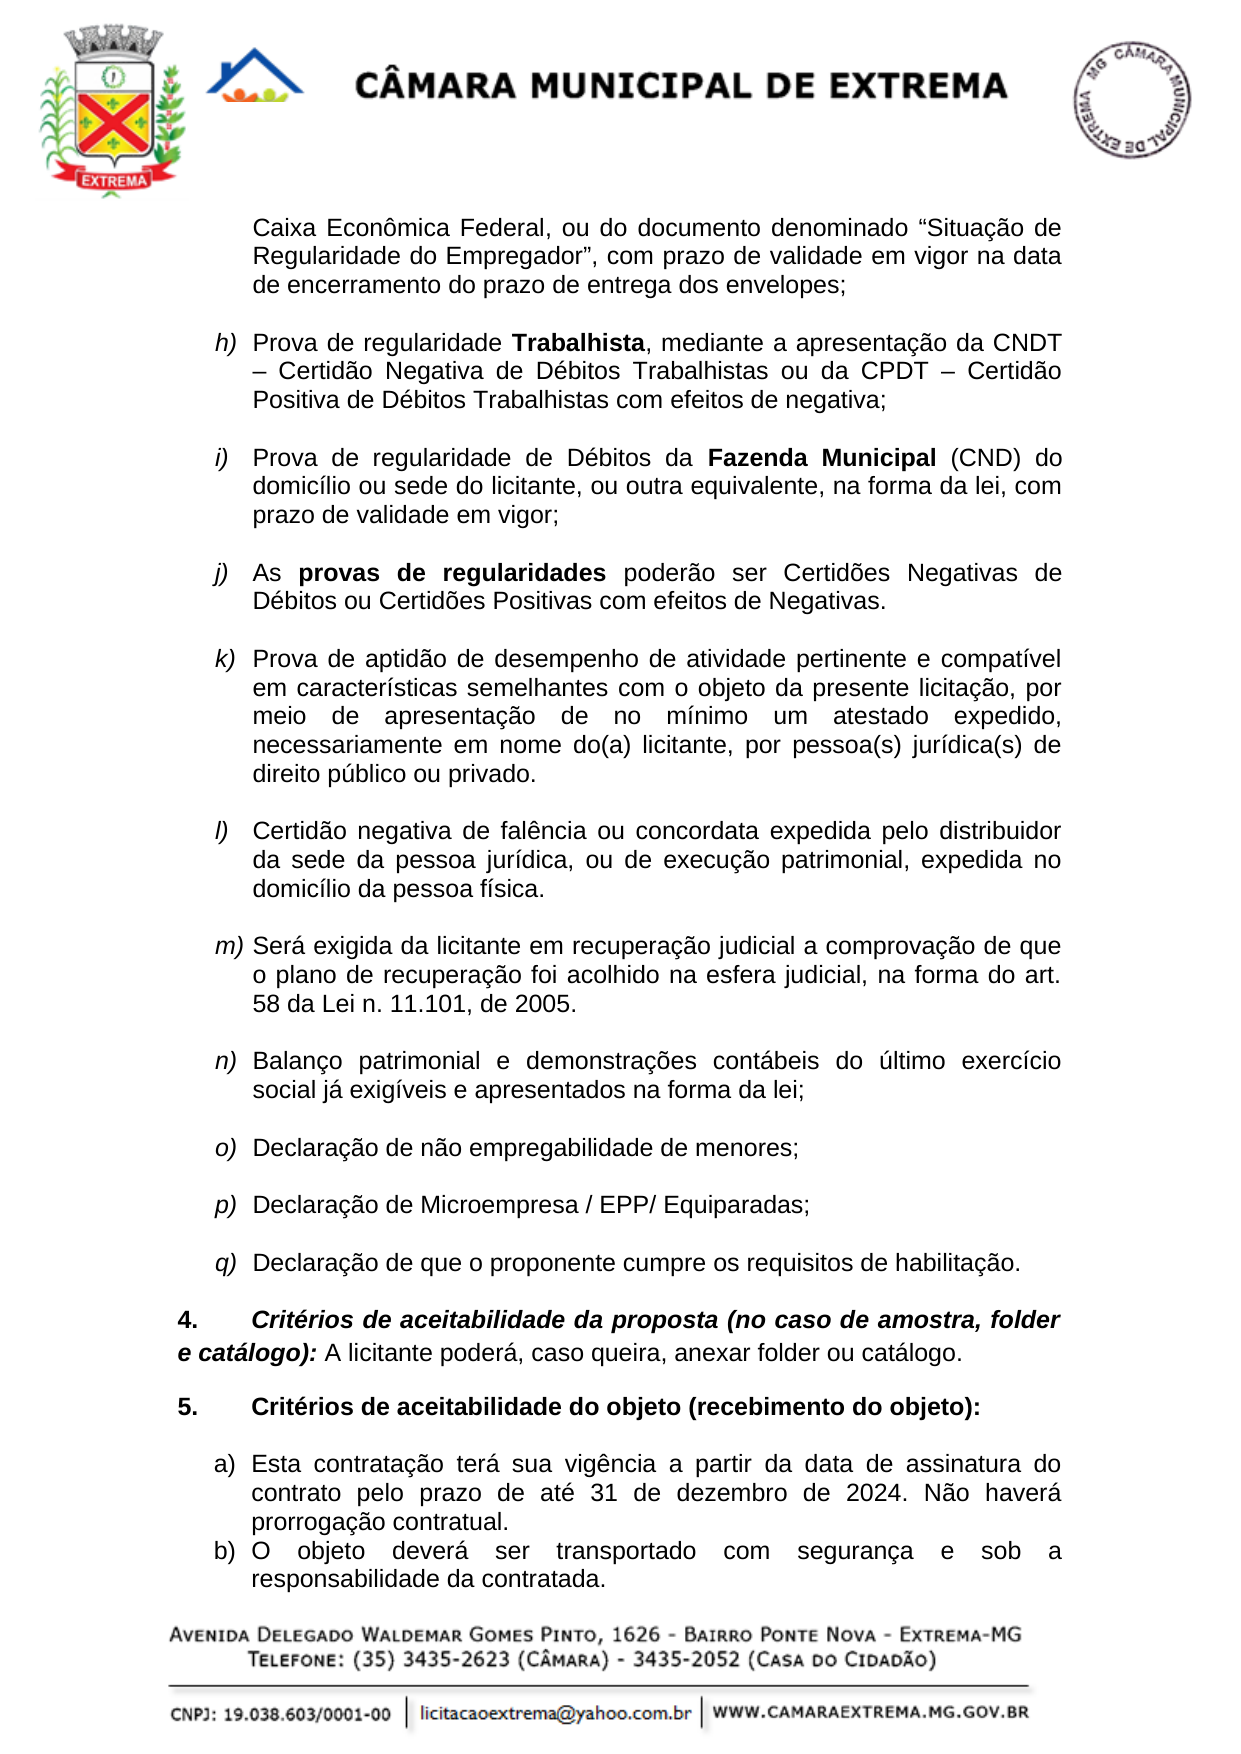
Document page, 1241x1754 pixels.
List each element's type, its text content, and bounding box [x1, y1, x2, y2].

list Será exigida da licitante em recuperação judicial a comprovação de que o plano de recuperação foi acolhido na esfera judicial, na forma do art. 58 da Lei n. 11.101, de 2005. [215, 931, 1063, 1018]
list Balanço patrimonial e demonstrações contábeis do último exercício social já exigíveis e apresentados na forma da lei; [215, 1046, 1063, 1104]
list Prova de regularidade de Débitos da Fazenda Municipal (CND) do domicílio ou sede do licitante, ou outra equivalente, na forma da lei, com prazo de validade em vigor; [215, 443, 1063, 529]
picture [0, 1598, 1240, 1754]
list Prova de regularidade Trabalhista, mediante a apresentação da CNDT – Certidão Negativa de Débitos Trabalhistas ou da CPDT – Certidão Positiva de Débitos Trabalhistas com efeitos de negativa; [215, 328, 1063, 414]
list Declaração de não empregabilidade de menores; [215, 1133, 1063, 1161]
list Esta contratação terá sua vigência a partir da data de assinatura do contrato pelo prazo de até 31 de dezembro de 2024. Não haverá prorrogação contratual. [213, 1449, 1063, 1536]
list Declaração de Microempresa / EPP/ Equiparadas; [215, 1190, 1063, 1219]
list As provas de regularidades poderão ser Certidões Negativas de Débitos ou Certidões Positivas com efeitos de Negativas. [215, 558, 1063, 615]
list O objeto deverá ser transportado com segurança e sob a responsabilidade da contratada. [213, 1536, 1063, 1593]
list Certidão negativa de falência ou concordata expedida pelo distribuidor da sede da pessoa jurídica, ou de execução patrimonial, expedida no domicílio da pessoa física. [215, 816, 1063, 903]
list Prova de aptidão de desempenho de atividade pertinente e compatível em características semelhantes com o objeto da presente licitação, por meio de apresentação de no mínimo um atestado expedido, necessariamente em nome do(a) licitante, por pessoa(s) jurídica(s) de direito público ou privado. [215, 644, 1063, 788]
list Critérios de aceitabilidade do objeto (recebimento do objeto): [177, 1392, 1063, 1421]
list Declaração de que o proponente cumpre os requisitos de habilitação. [215, 1248, 1063, 1276]
list Critérios de aceitabilidade da proposta (no caso de amostra, folder e catálogo): A licitante poderá, caso queira, anexar folder ou catálogo. [177, 1305, 1063, 1367]
picture [0, 0, 1240, 213]
